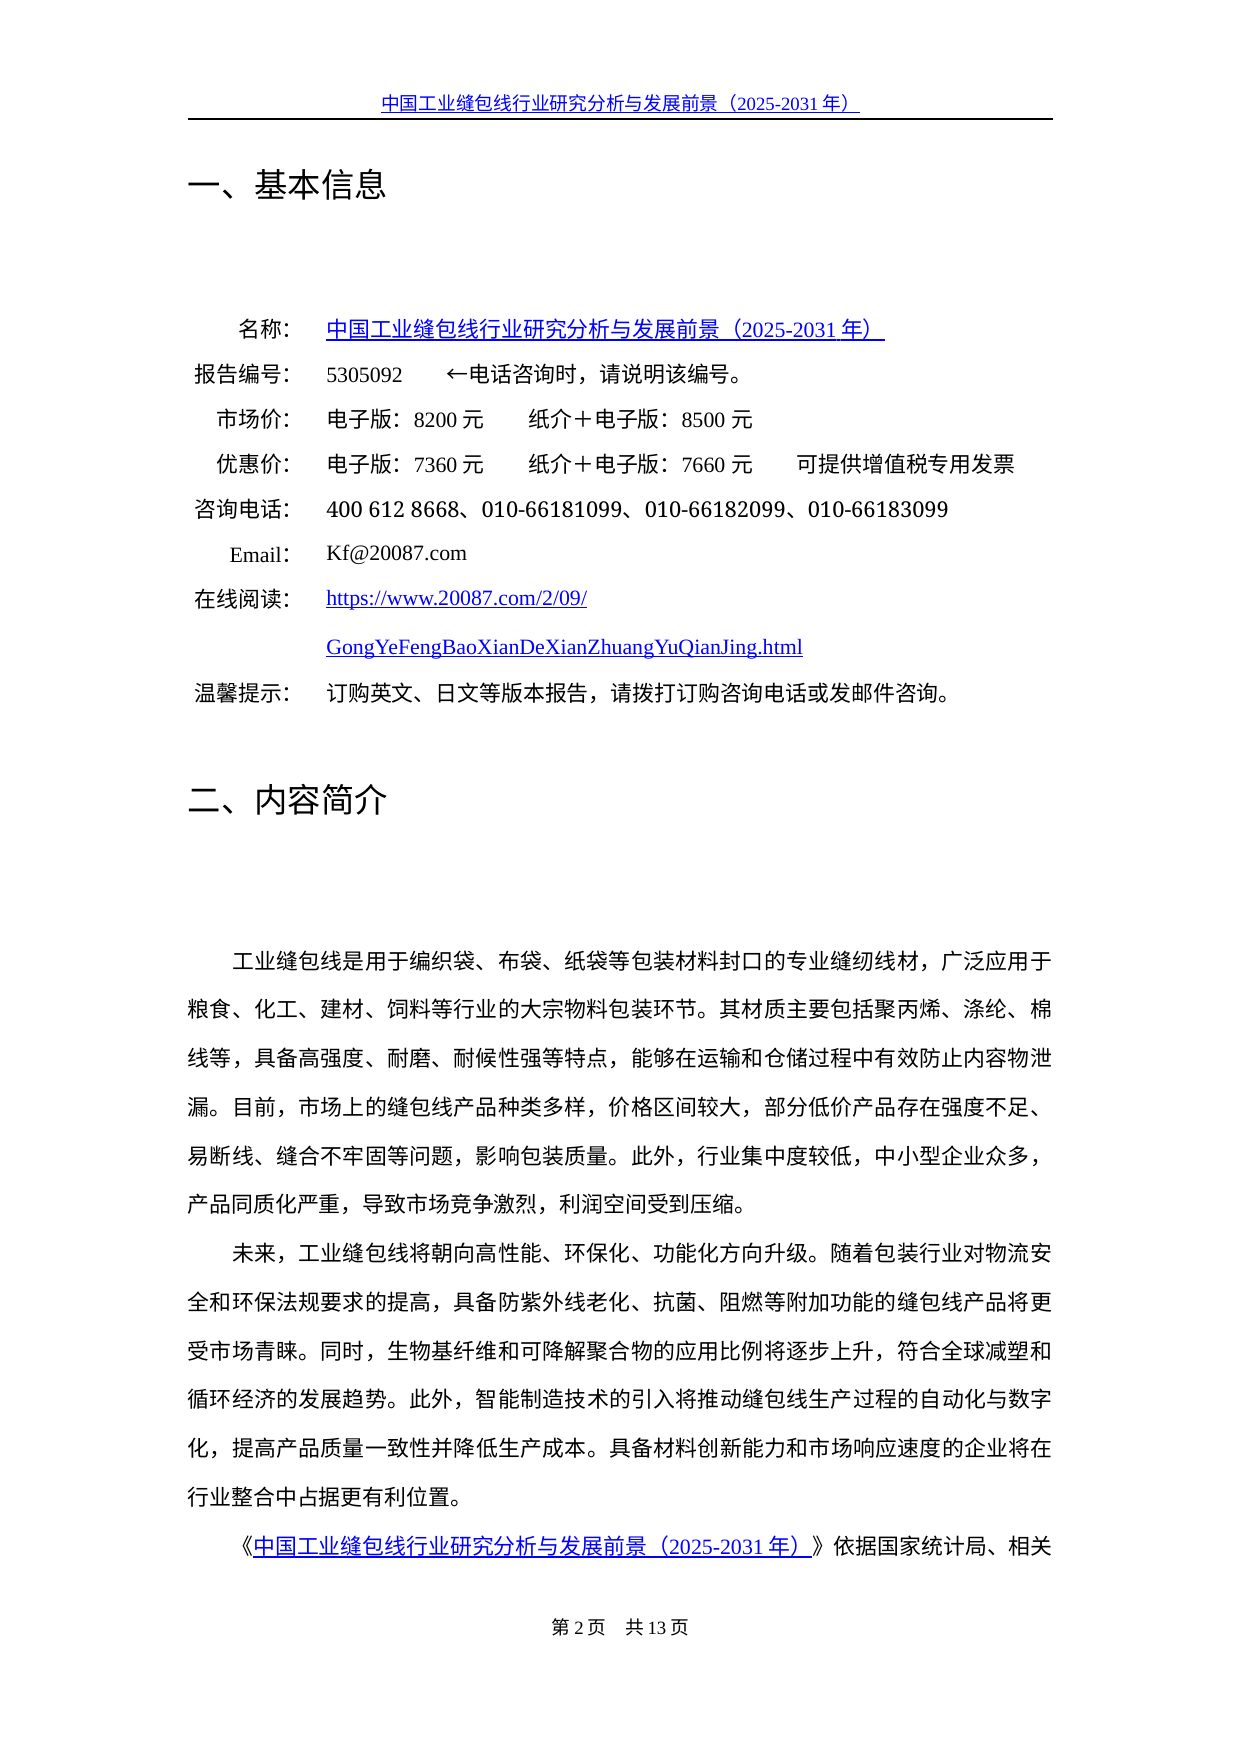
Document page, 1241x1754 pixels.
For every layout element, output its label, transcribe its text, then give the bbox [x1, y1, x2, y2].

table_cell 400 612 8668、010-66181099、010-66182099、010-66183099 [315, 492, 1073, 537]
table_cell 市场价： [167, 402, 315, 447]
table_header 名称： [167, 312, 315, 357]
table_cell 5305092 ←电话咨询时，请说明该编号。 [315, 357, 1073, 402]
table_cell 电子版：7360 元 纸介＋电子版：7660 元 可提供增值税专用发票 [315, 447, 1073, 492]
table_cell [315, 582, 1073, 675]
table_cell 在线阅读： [167, 582, 315, 675]
table_cell 温馨提示： [167, 675, 315, 720]
table_cell 报告编号： [167, 357, 315, 402]
title 二、内容简介 [187, 766, 1053, 831]
table_header 中国工业缝包线行业研究分析与发展前景（2025-2031年） [315, 312, 1073, 357]
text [187, 943, 1053, 1561]
table_cell 咨询电话： [167, 492, 315, 537]
table_cell Kf@20087.com [315, 537, 1073, 582]
table_cell 电子版：8200 元 纸介＋电子版：8500 元 [315, 402, 1073, 447]
title 一、基本信息 [187, 150, 1053, 215]
table_cell Email： [167, 537, 315, 582]
table_cell 订购英文、日文等版本报告，请拨打订购咨询电话或发邮件咨询。 [315, 675, 1073, 720]
table_cell 优惠价： [167, 447, 315, 492]
